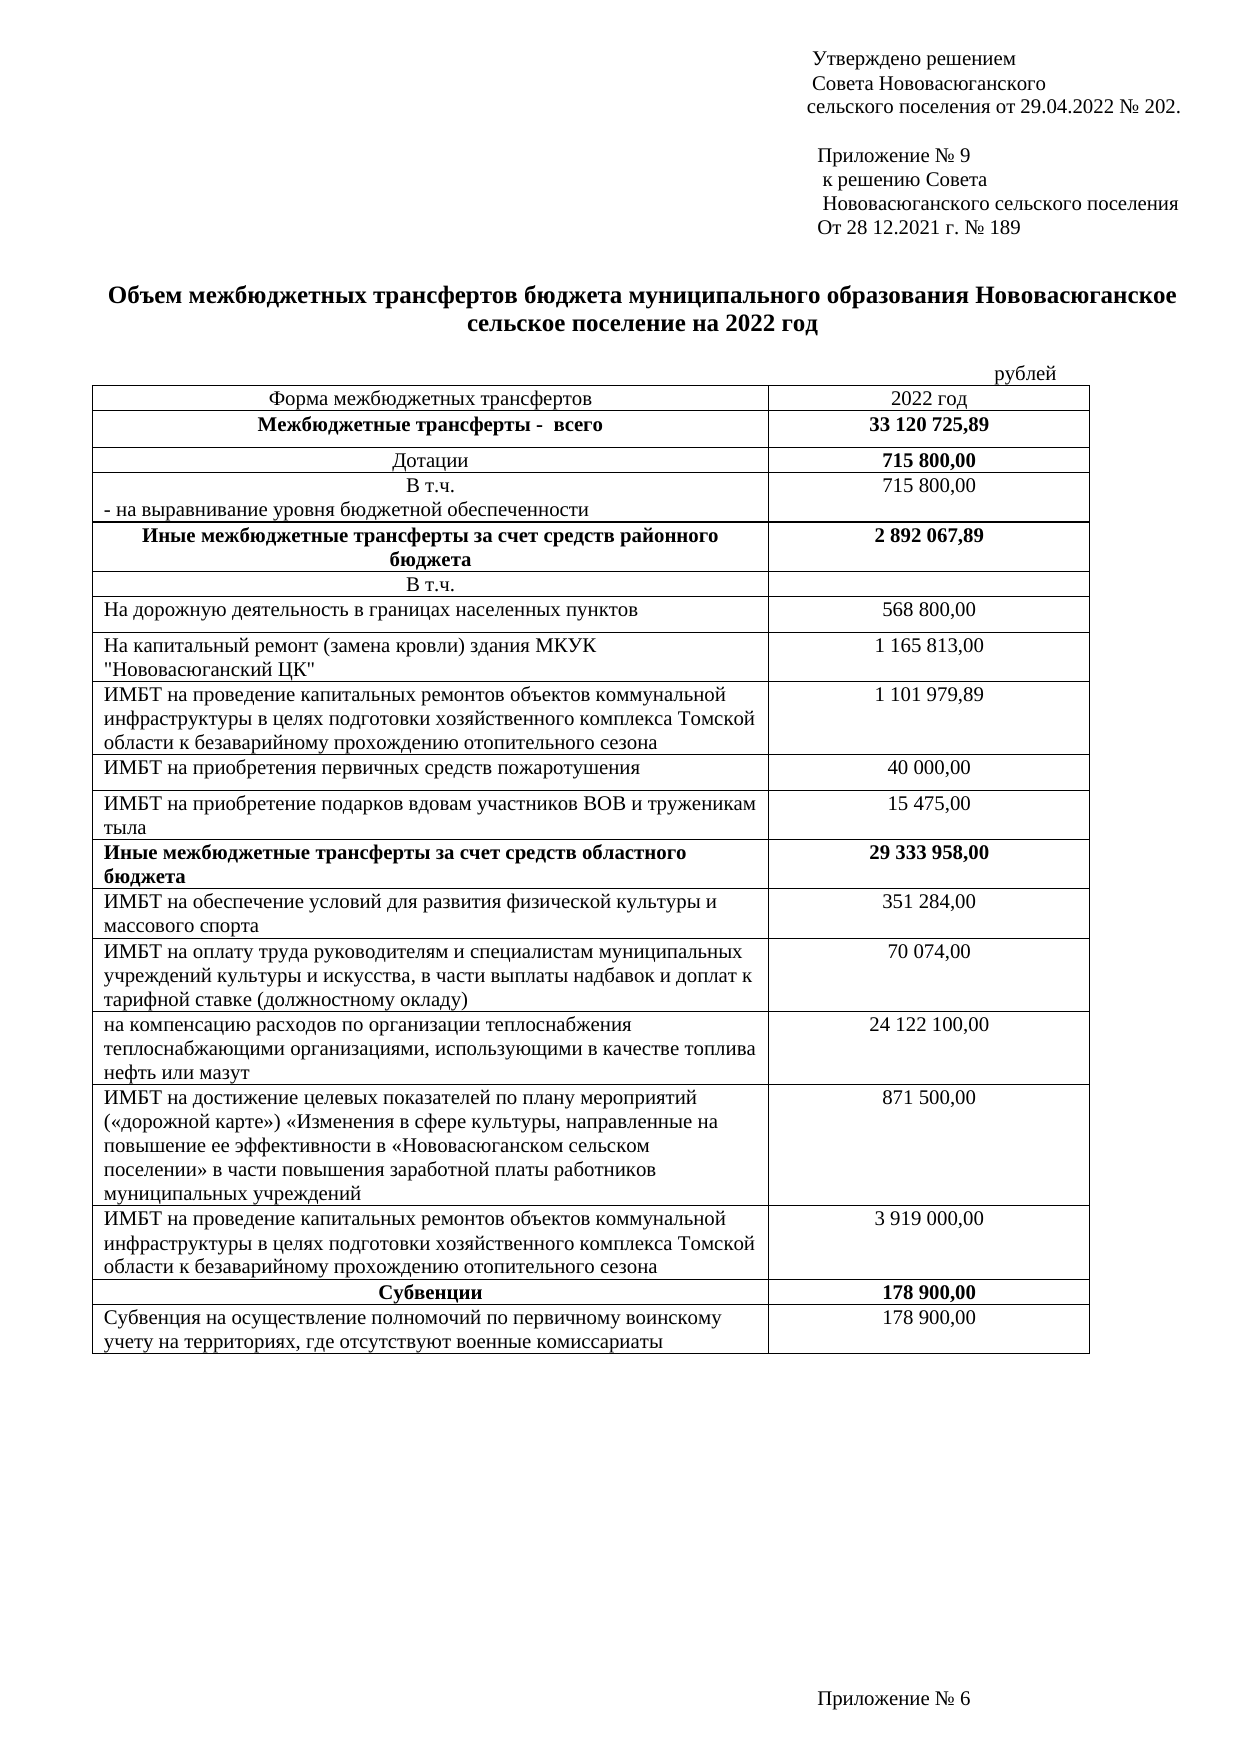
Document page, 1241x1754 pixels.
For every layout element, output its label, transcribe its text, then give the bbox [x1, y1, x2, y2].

table_cell 178 900,00 [769, 1280, 1089, 1304]
table_cell Иные межбюджетные трансферты за счет средств районного бюджета [93, 523, 768, 571]
title к решению Совета [103, 167, 1181, 191]
table_cell 40 000,00 [769, 755, 1089, 790]
table_cell Межбюджетные трансферты - всего [93, 411, 768, 447]
table_cell 871 500,00 [769, 1085, 1089, 1205]
table_cell 1 165 813,00 [769, 633, 1089, 681]
title Утверждено решением [103, 46, 1181, 70]
title сельского поселения от 29.04.2022 № 202. [103, 94, 1181, 118]
table_cell Дотации [93, 448, 768, 472]
table_cell В т.ч. [93, 572, 768, 596]
table_cell ИМБТ на обеспечение условий для развития физической культуры и массового спорта [93, 889, 768, 937]
table_cell 2 892 067,89 [769, 523, 1089, 571]
text рублей [103, 361, 1181, 385]
table_cell 1 101 979,89 [769, 682, 1089, 754]
table_cell на компенсацию расходов по организации теплоснабжения теплоснабжающими организациями, использующими в качестве топлива нефть или мазут [93, 1012, 768, 1084]
table_cell 568 800,00 [769, 597, 1089, 632]
table_cell Субвенция на осуществление полномочий по первичному воинскому учету на территориях, где отсутствуют военные комиссариаты [93, 1305, 768, 1353]
table_header 2022 год [769, 386, 1089, 410]
text Объем межбюджетных трансфертов бюджета муниципального образования Нововасюганское сельское поселение на 2022 год [103, 280, 1181, 337]
table_cell 24 122 100,00 [769, 1012, 1089, 1084]
table_cell [769, 572, 1089, 596]
title Нововасюганского сельского поселения [103, 191, 1181, 215]
table_cell ИМБТ на оплату труда руководителям и специалистам муниципальных учреждений культуры и искусства, в части выплаты надбавок и доплат к тарифной ставке (должностному окладу) [93, 939, 768, 1011]
title Совета Нововасюганского [103, 70, 1181, 94]
table_cell В т.ч. - на выравнивание уровня бюджетной обеспеченности [93, 473, 768, 521]
table_cell 3 919 000,00 [769, 1206, 1089, 1278]
title Приложение № 9 [103, 143, 1181, 167]
table_cell 70 074,00 [769, 939, 1089, 1011]
title От 28 12.2021 г. № 189 [103, 215, 1181, 239]
table_cell ИМБТ на приобретение подарков вдовам участников ВОВ и труженикам тыла [93, 791, 768, 839]
table_cell Субвенции [93, 1280, 768, 1304]
table_cell ИМБТ на приобретения первичных средств пожаротушения [93, 755, 768, 790]
table_cell 715 800,00 [769, 473, 1089, 521]
table_cell На дорожную деятельность в границах населенных пунктов [93, 597, 768, 632]
table_header Форма межбюджетных трансфертов [93, 386, 768, 410]
table_cell 33 120 725,89 [769, 411, 1089, 447]
title Приложение № 6 [103, 1686, 1181, 1710]
table_cell ИМБТ на проведение капитальных ремонтов объектов коммунальной инфраструктуры в целях подготовки хозяйственного комплекса Томской области к безаварийному прохождению отопительного сезона [93, 1206, 768, 1278]
table_cell 29 333 958,00 [769, 840, 1089, 888]
table_cell ИМБТ на достижение целевых показателей по плану мероприятий («дорожной карте») «Изменения в сфере культуры, направленные на повышение ее эффективности в «Нововасюганском сельском поселении» в части повышения заработной платы работников муниципальных учреждений [93, 1085, 768, 1205]
table_cell На капитальный ремонт (замена кровли) здания МКУК "Нововасюганский ЦК" [93, 633, 768, 681]
table_cell ИМБТ на проведение капитальных ремонтов объектов коммунальной инфраструктуры в целях подготовки хозяйственного комплекса Томской области к безаварийному прохождению отопительного сезона [93, 682, 768, 754]
table_cell Иные межбюджетные трансферты за счет средств областного бюджета [93, 840, 768, 888]
table_cell 178 900,00 [769, 1305, 1089, 1353]
table_cell 715 800,00 [769, 448, 1089, 472]
table_cell 351 284,00 [769, 889, 1089, 937]
table_cell 15 475,00 [769, 791, 1089, 839]
